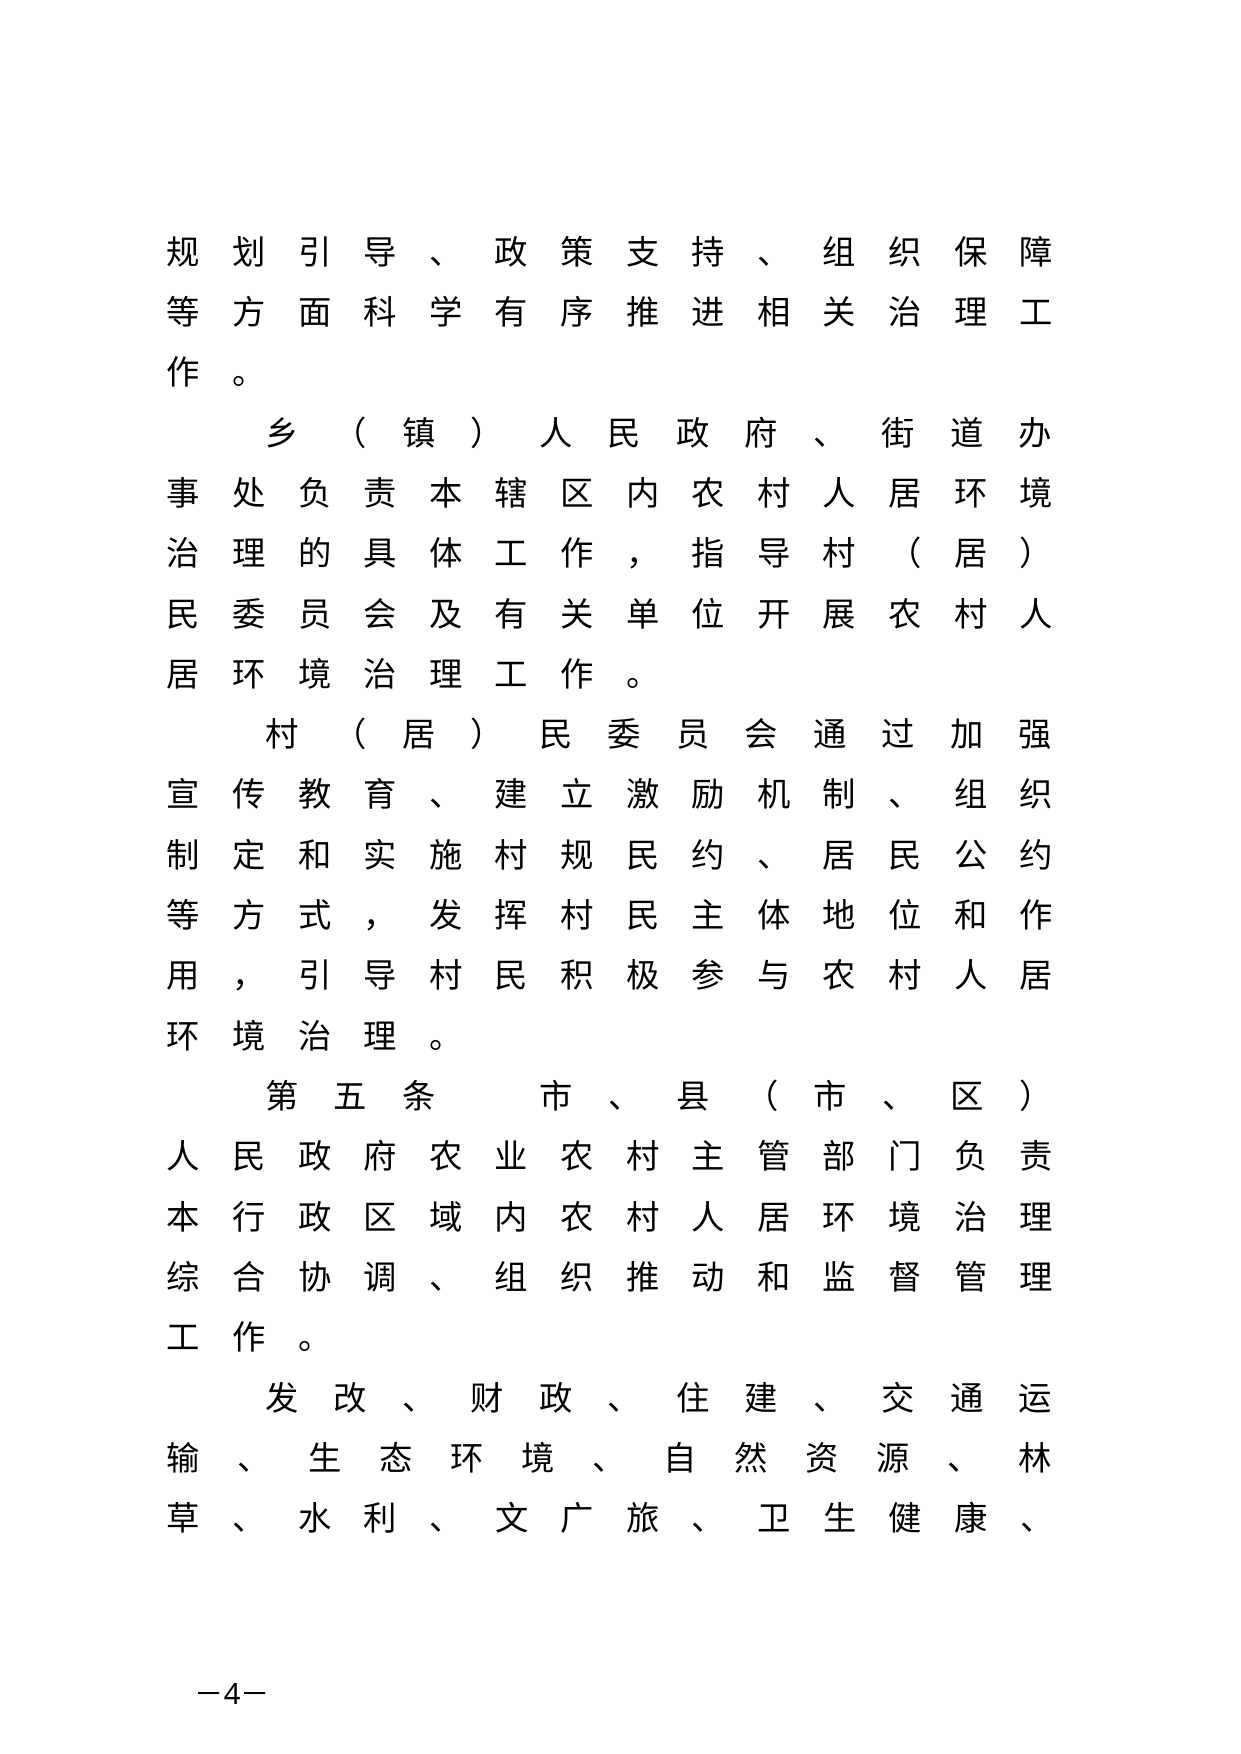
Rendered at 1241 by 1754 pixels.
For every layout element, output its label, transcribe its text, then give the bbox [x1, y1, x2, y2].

text 村（居）民委员会通过加强宣传教育、建立激励机制、组织制定和实施村规民约、居民公约等方式，发挥村民主体地位和作用，引导村民积极参与农村人居环境治理。 [167, 702, 1085, 1064]
text 乡（镇）人民政府、街道办事处负责本辖区内农村人居环境治理的具体工作，指导村（居）民委员会及有关单位开展农村人居环境治理工作。 [167, 400, 1085, 702]
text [167, 219, 1085, 400]
text 第五条 市、县（市、区）人民政府农业农村主管部门负责本行政区域内农村人居环境治理综合协调、组织推动和监督管理工作。 [167, 1064, 1085, 1365]
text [167, 1365, 1085, 1546]
